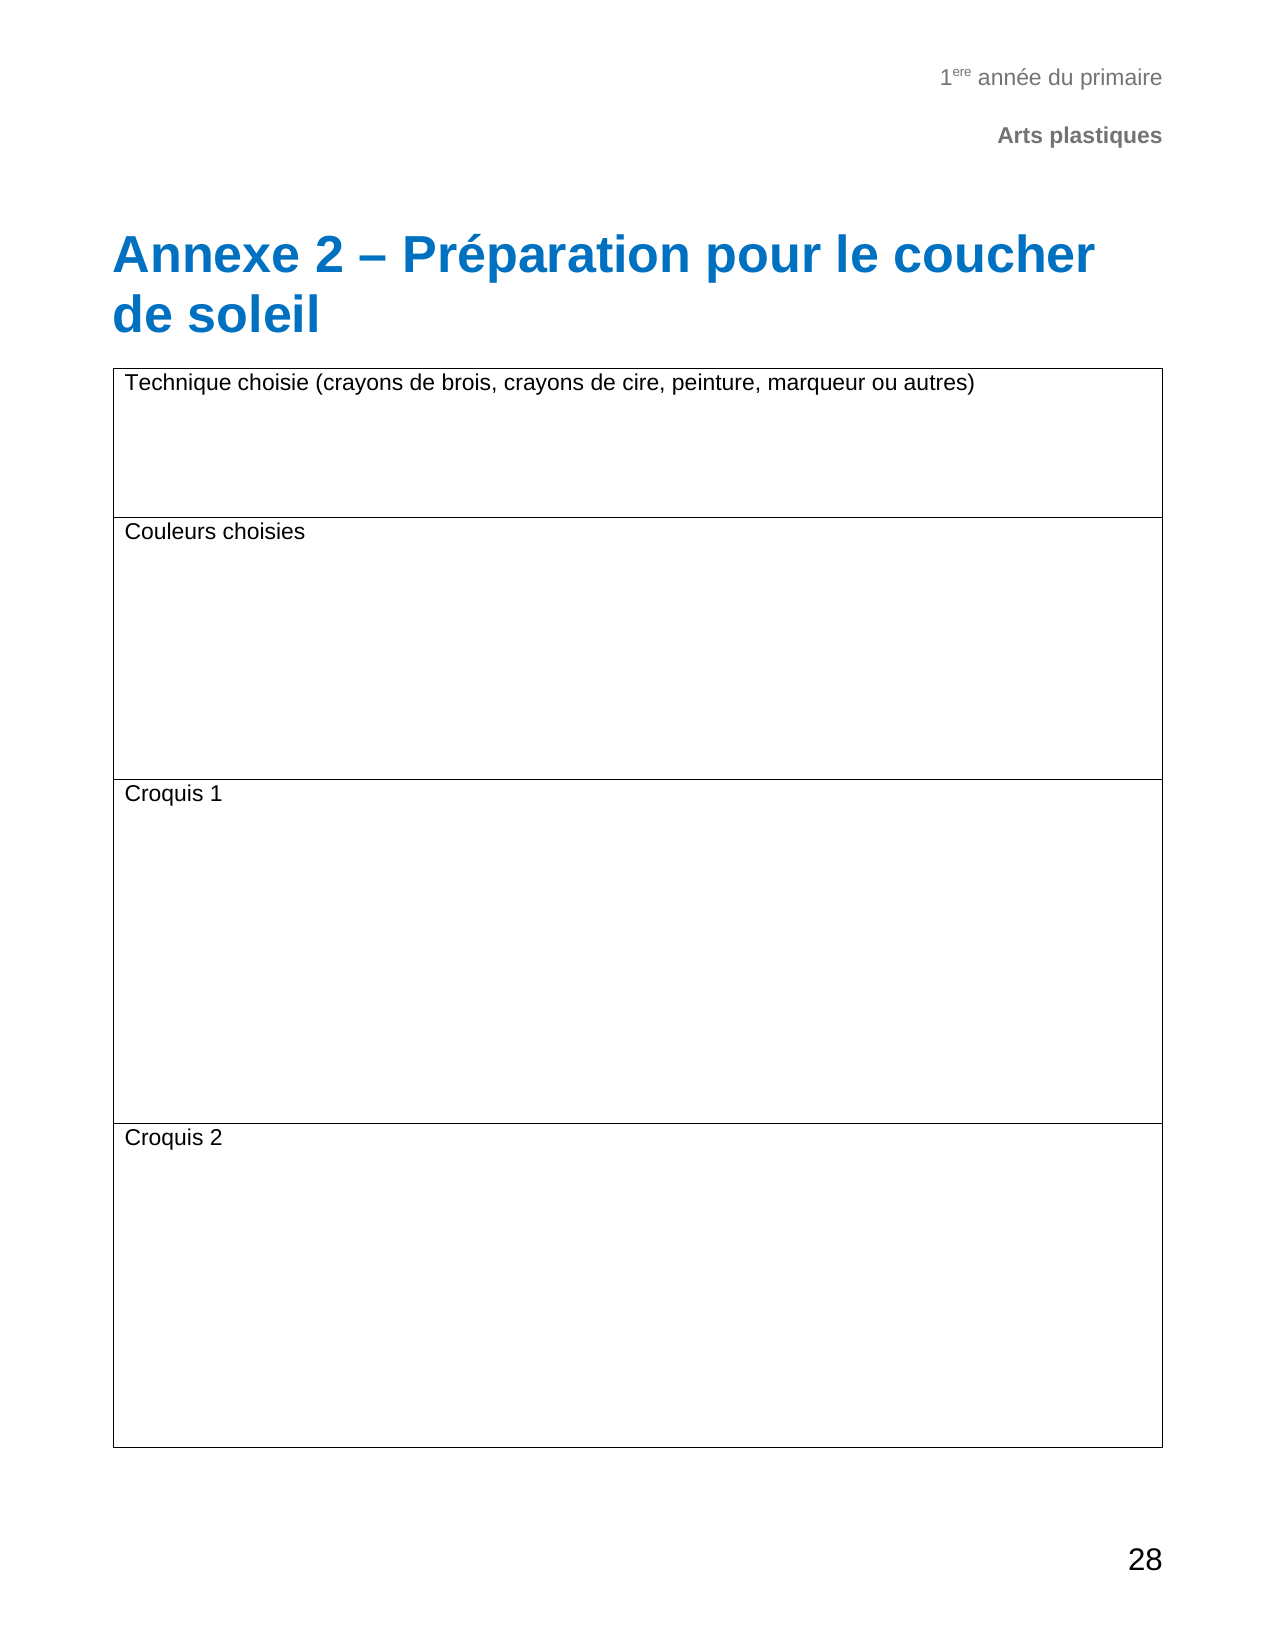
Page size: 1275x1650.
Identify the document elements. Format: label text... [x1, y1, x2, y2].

text Annexe 2 – Préparation pour le coucher de soleil [112, 223, 1162, 343]
table_cell Croquis 2 [114, 1124, 1162, 1447]
table_cell Couleurs choisies [114, 518, 1162, 778]
table_header Technique choisie (crayons de brois, crayons de cire, peinture, marqueur ou autres) [114, 369, 1162, 517]
text Arts plastiques [112, 122, 1162, 148]
table_cell Croquis 1 [114, 780, 1162, 1122]
